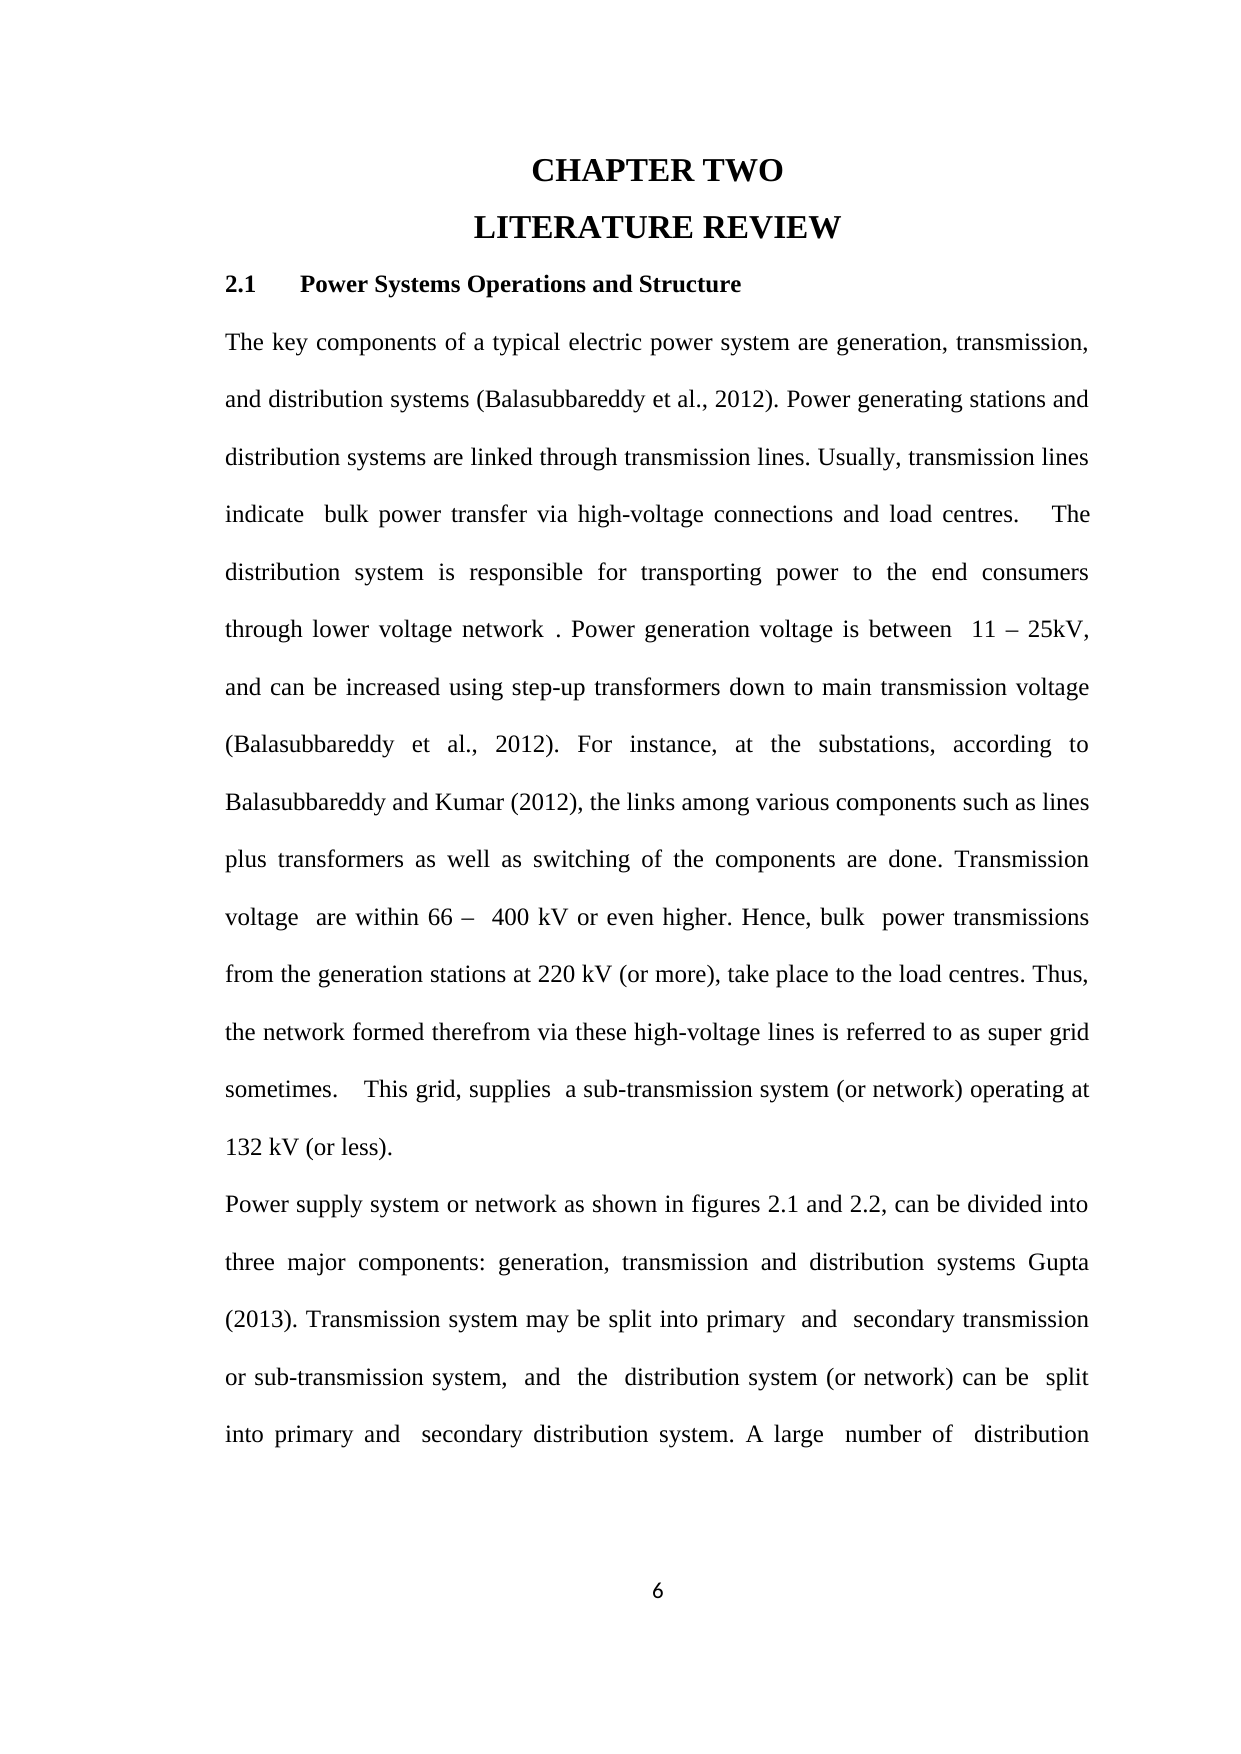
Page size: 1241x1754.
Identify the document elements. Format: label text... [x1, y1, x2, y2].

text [225, 1189, 1090, 1448]
text The key components of a typical electric power system are generation, transmission, and distribution systems (Balasubbareddy et al., 2012). Power generating stations and distribution systems are linked through transmission lines. Usually, transmission lines indicate bulk power transfer via high-voltage connections and load centres. “ The distribution system is responsible for transporting power to the end consumers through lower voltage network”. Power generation voltage is between 11 – 25kV, and can be increased using step-up transformers down to main transmission voltage (Balasubbareddy et al., 2012). For instance, at the substations, according to Balasubbareddy and Kumar (2012), the links among various components such as lines plus transformers as well as switching of the components are done. Transmission voltage are within 66 – ‘400 kV or even higher. Hence, bulk power transmissions from the generation stations at 220 kV (or more), take place to the load centres. Thus, the network formed therefrom via these high-voltage lines is referred to as super grid sometimes.” This grid, supplies a sub-transmission system (or network) operating at 132 kV (or less).” [225, 327, 1090, 1160]
subtitle CHAPTER TWO [225, 150, 1090, 188]
subtitle LITERATURE REVIEW [225, 207, 1090, 246]
subtitle 2.1 Power Systems Operations and Structure [225, 269, 1090, 298]
